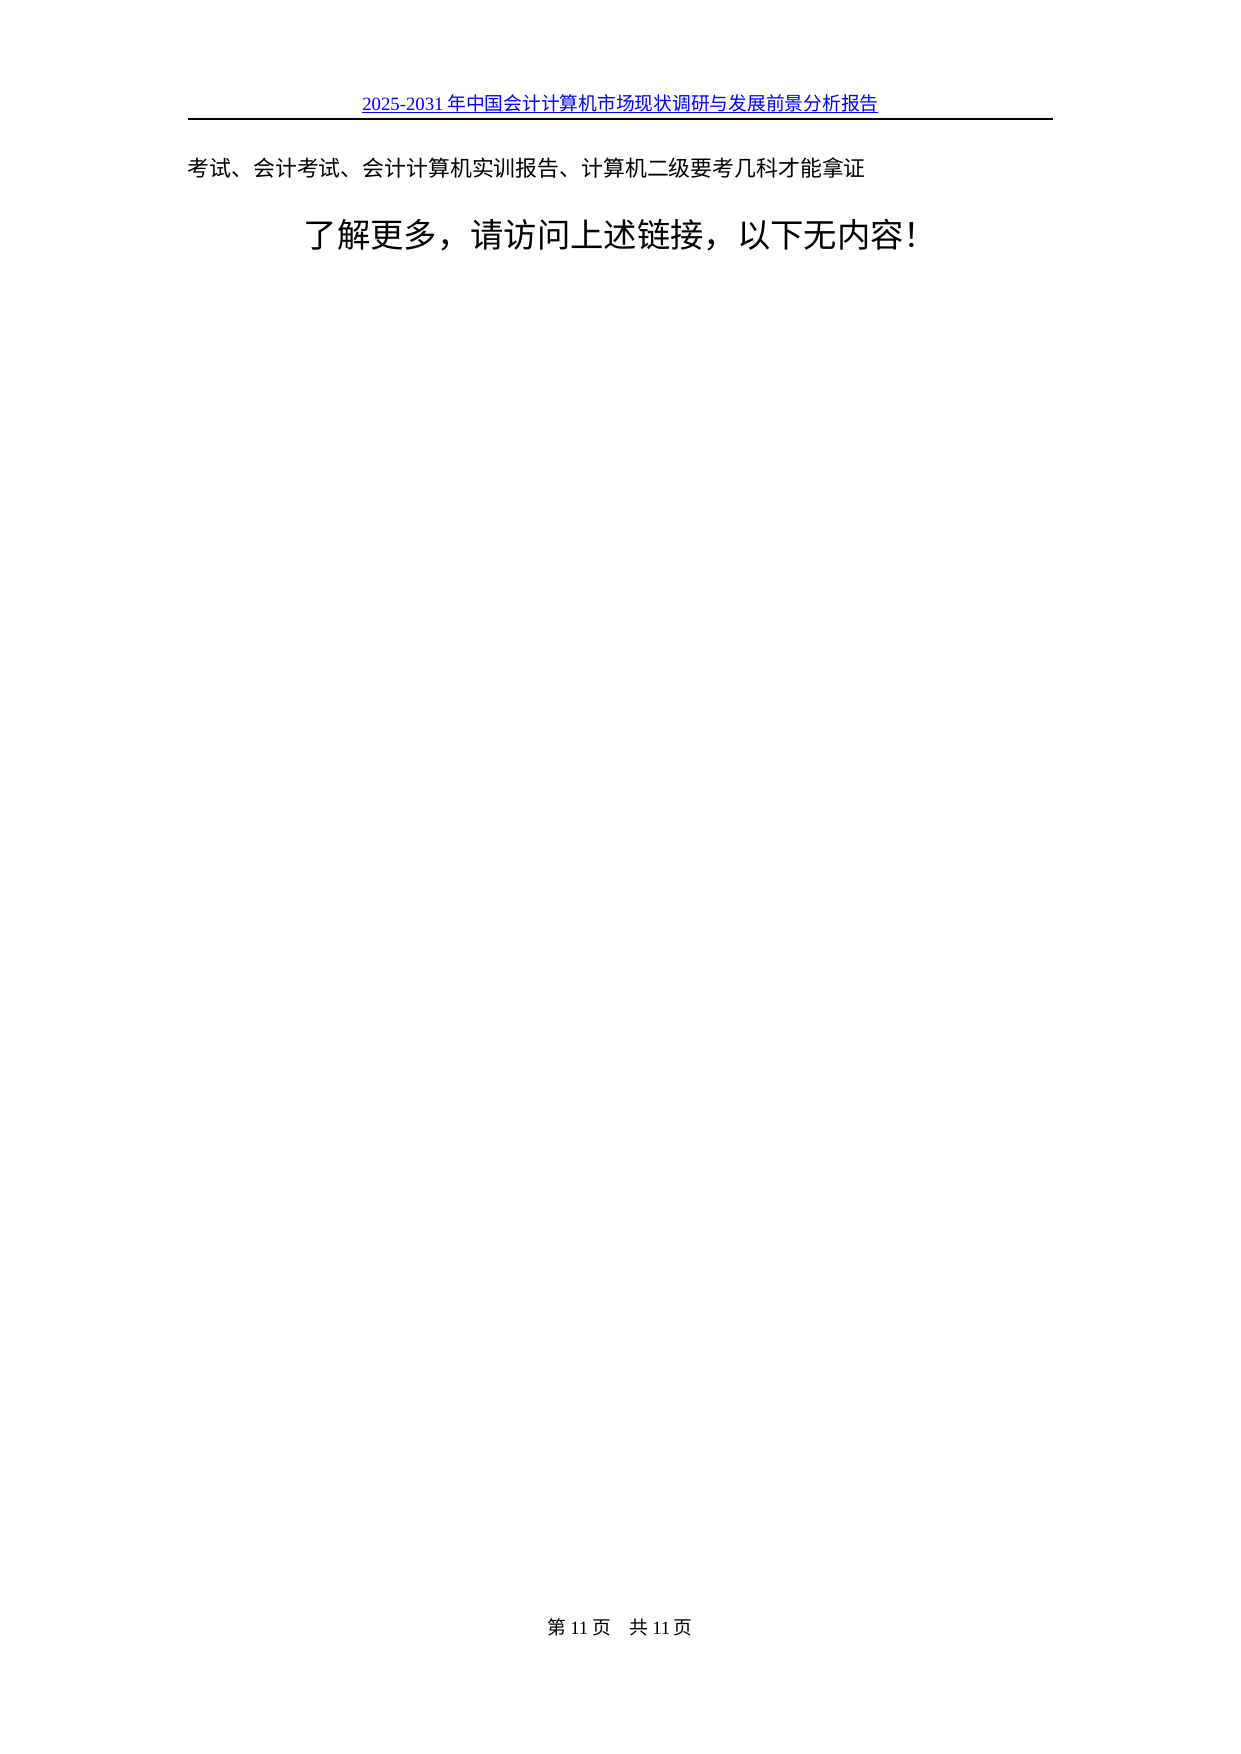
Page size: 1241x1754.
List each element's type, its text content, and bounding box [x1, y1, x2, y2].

title 了解更多，请访问上述链接，以下无内容！ [187, 200, 1053, 265]
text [187, 150, 1053, 183]
